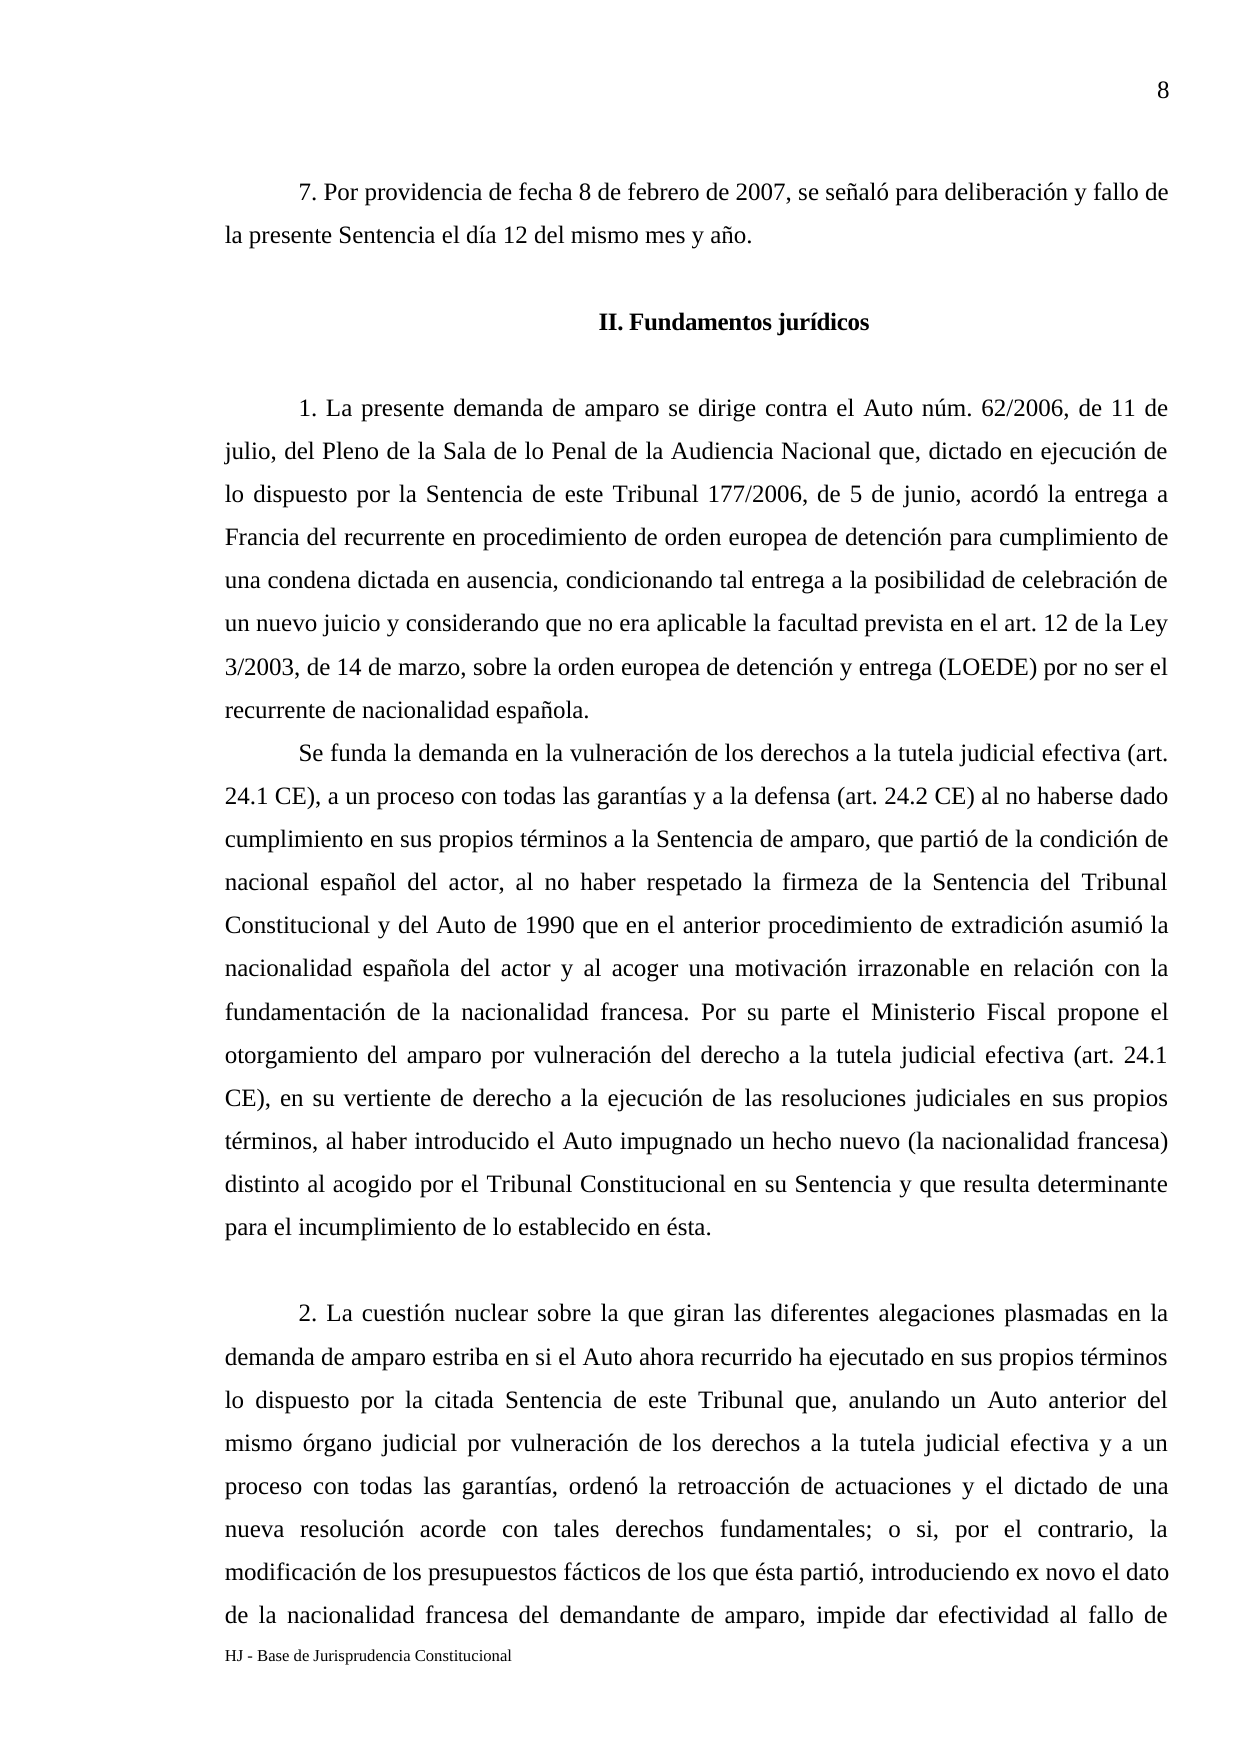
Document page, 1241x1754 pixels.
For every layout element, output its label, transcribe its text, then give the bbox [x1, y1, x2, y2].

text 7. Por providencia de fecha 8 de febrero de 2007, se señaló para deliberación y fallo de la presente Sentencia el día 12 del mismo mes y año. [224, 177, 1169, 249]
text Se funda la demanda en la vulneración de los derechos a la tutela judicial efectiva (art. 24.1 CE), a un proceso con todas las garantías y a la defensa (art. 24.2 CE) al no haberse dado cumplimiento en sus propios términos a la Sentencia de amparo, que partió de la condición de nacional español del actor, al no haber respetado la firmeza de la Sentencia del Tribunal Constitucional y del Auto de 1990 que en el anterior procedimiento de extradición asumió la nacionalidad española del actor y al acoger una motivación irrazonable en relación con la fundamentación de la nacionalidad francesa. Por su parte el Ministerio Fiscal propone el otorgamiento del amparo por vulneración del derecho a la tutela judicial efectiva (art. 24.1 CE), en su vertiente de derecho a la ejecución de las resoluciones judiciales en sus propios términos, al haber introducido el Auto impugnado un hecho nuevo (la nacionalidad francesa) distinto al acogido por el Tribunal Constitucional en su Sentencia y que resulta determinante para el incumplimiento de lo establecido en ésta. [224, 738, 1169, 1241]
text 1. La presente demanda de amparo se dirige contra el Auto núm. 62/2006, de 11 de julio, del Pleno de la Sala de lo Penal de la Audiencia Nacional que, dictado en ejecución de lo dispuesto por la Sentencia de este Tribunal 177/2006, de 5 de junio, acordó la entrega a Francia del recurrente en procedimiento de orden europea de detención para cumplimiento de una condena dictada en ausencia, condicionando tal entrega a la posibilidad de celebración de un nuevo juicio y considerando que no era aplicable la facultad prevista en el art. 12 de la Ley 3/2003, de 14 de marzo, sobre la orden europea de detención y entrega (LOEDE) por no ser el recurrente de nacionalidad española. [224, 393, 1169, 723]
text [224, 1298, 1169, 1629]
subtitle II. Fundamentos jurídicos [224, 307, 1169, 335]
